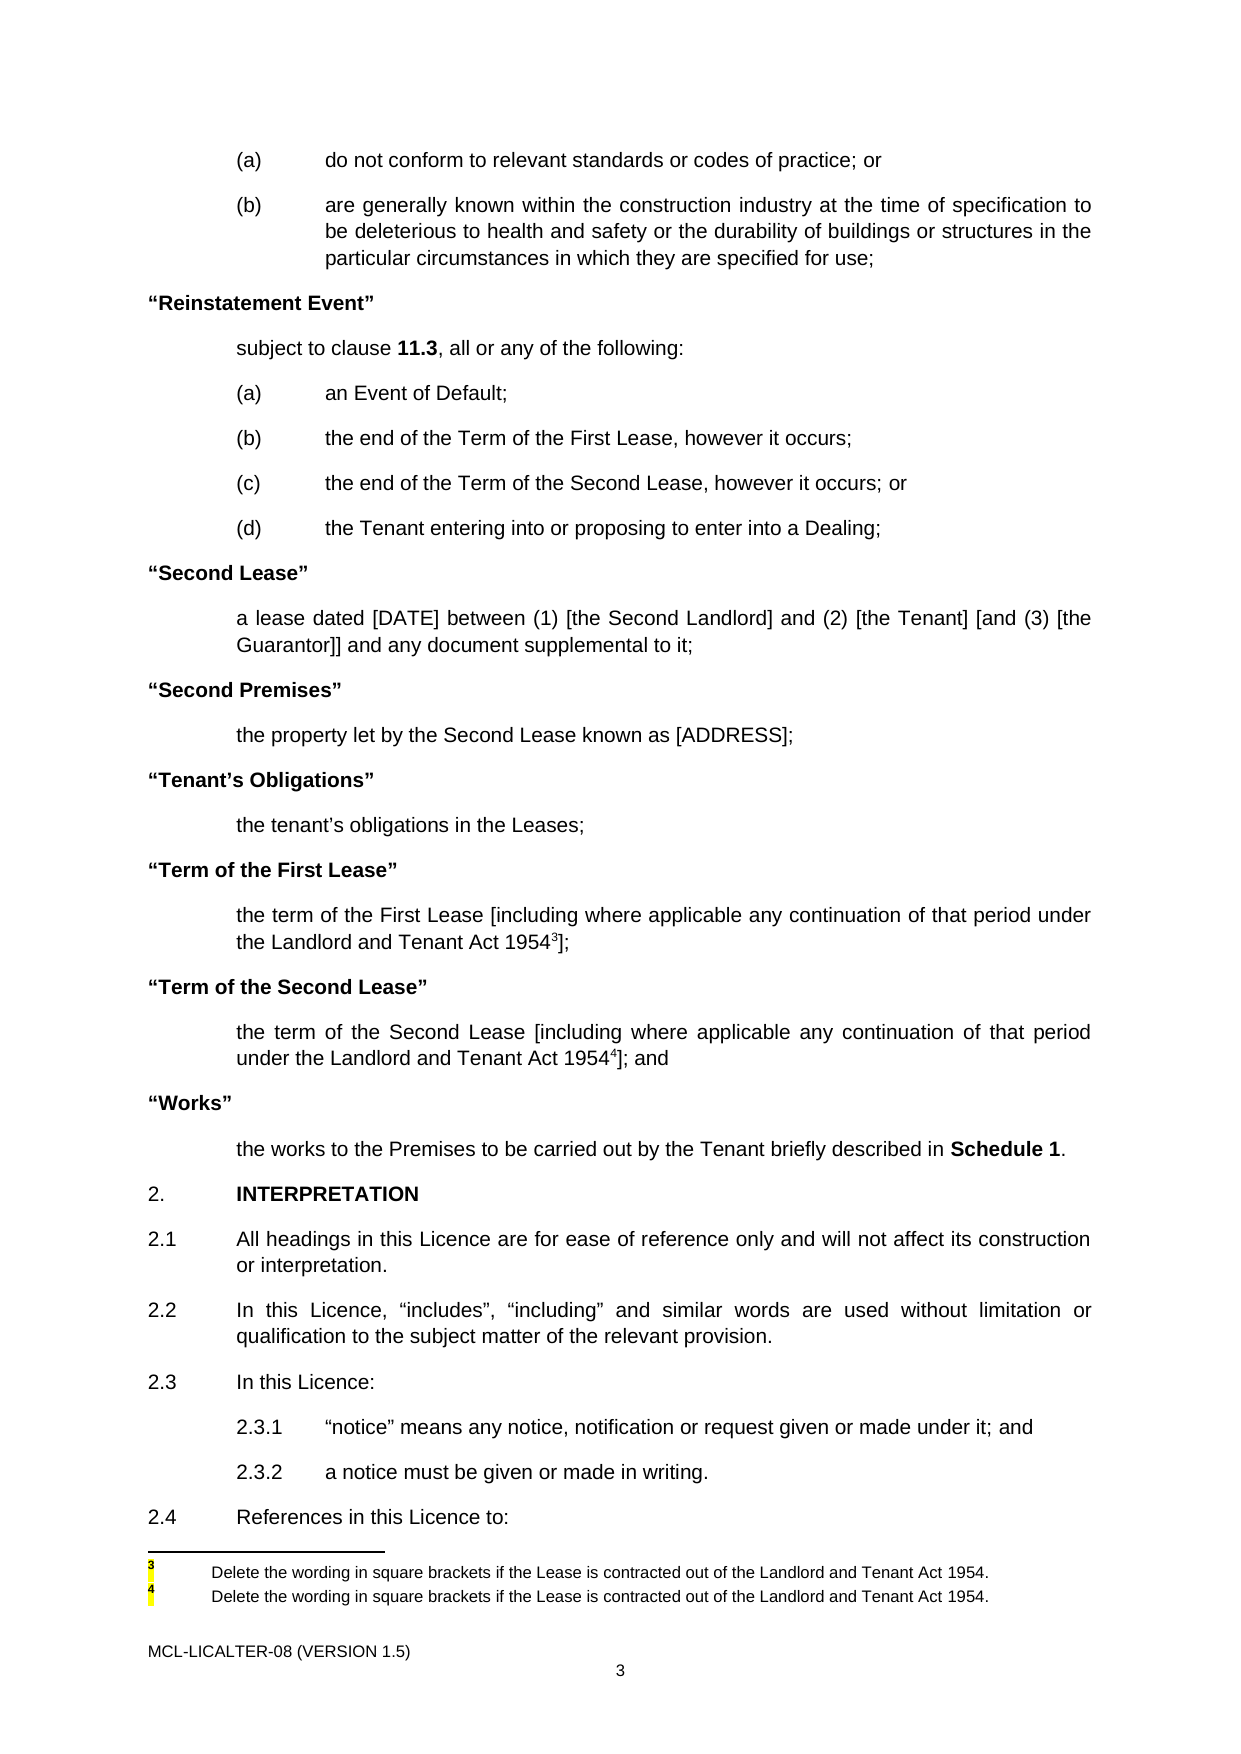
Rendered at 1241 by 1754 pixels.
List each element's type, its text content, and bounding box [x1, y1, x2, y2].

text “Works” [148, 1091, 1093, 1115]
text a lease dated [DATE] between (1) [the Second Landlord] and (2) [the Tenant] [and (3) [the Guarantor]] and any document supplemental to it; [236, 606, 1093, 657]
list are generally known within the construction industry at the time of specification to be deleterious to health and safety or the durability of buildings or structures in the particular circumstances in which they are specified for use; [236, 193, 1093, 269]
text “Reinstatement Event” [148, 291, 1093, 314]
subtitle a notice must be given or made in writing. [236, 1460, 1093, 1484]
text “Second Premises” [148, 678, 1093, 702]
text “Second Lease” [148, 561, 1093, 585]
text “Tenant’s Obligations” [148, 768, 1093, 792]
text “Term of the Second Lease” [148, 975, 1093, 999]
list an Event of Default; [236, 381, 1093, 405]
list do not conform to relevant standards or codes of practice; or [236, 148, 1093, 172]
subtitle References in this Licence to: [148, 1505, 1093, 1529]
text subject to clause 11.3, all or any of the following: [236, 336, 1093, 359]
text the property let by the Second Lease known as [ADDRESS]; [236, 723, 1093, 747]
text the end of the Term of the First Lease, however it occurs; [236, 426, 1093, 450]
subtitle In this Licence: [148, 1369, 1093, 1393]
text the term of the Second Lease [including where applicable any continuation of that period under the Landlord and Tenant Act 1954]; and [236, 1020, 1093, 1070]
text “Term of the First Lease” [148, 858, 1093, 882]
text the Tenant entering into or proposing to enter into a Dealing; [236, 516, 1093, 540]
subtitle “notice” means any notice, notification or request given or made under it; and [236, 1414, 1093, 1438]
text the works to the Premises to be carried out by the Tenant briefly described in Schedule 1. [236, 1136, 1093, 1160]
subtitle In this Licence, “includes”, “including” and similar words are used without limitation or qualification to the subject matter of the relevant provision. [148, 1298, 1093, 1348]
text the tenant’s obligations in the Leases; [236, 813, 1093, 837]
subtitle All headings in this Licence are for ease of reference only and will not affect its construction or interpretation. [148, 1227, 1093, 1277]
text the end of the Term of the Second Lease, however it occurs; or [236, 471, 1093, 495]
subtitle Interpretation [148, 1181, 1093, 1205]
text the term of the First Lease [including where applicable any continuation of that period under the Landlord and Tenant Act 1954]; [236, 903, 1093, 953]
